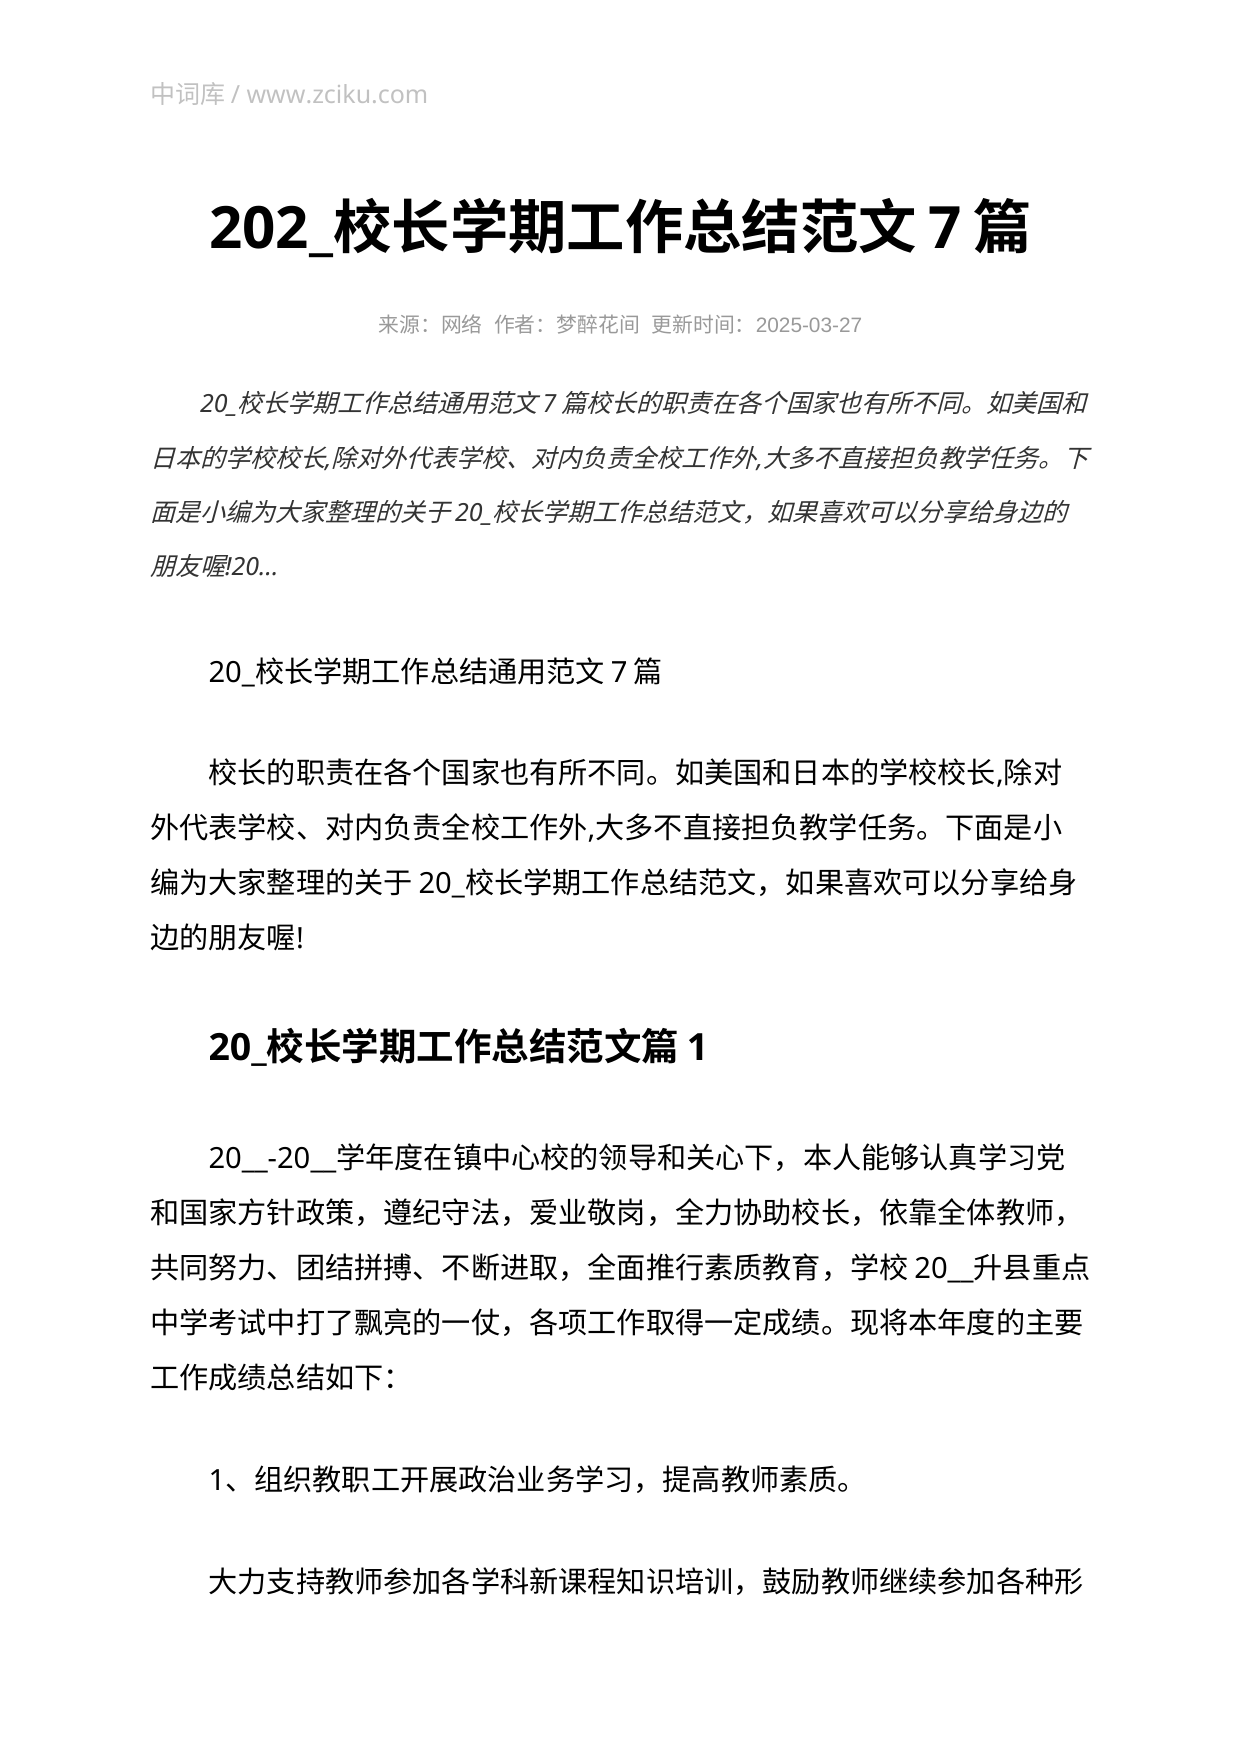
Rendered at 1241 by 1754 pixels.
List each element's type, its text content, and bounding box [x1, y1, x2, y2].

text 20_校长学期工作总结通用范文7篇 [150, 648, 1090, 691]
text 20_校长学期工作总结范文篇1 [150, 1017, 1090, 1072]
text 来源：网络 作者：梦醉花间 更新时间：2025-03-27 [150, 313, 1090, 337]
text 20__-20__学年度在镇中心校的领导和关心下，本人能够认真学习党和国家方针政策，遵纪守法，爱业敬岗，全力协助校长，依靠全体教师，共同努力、团结拼搏、不断进取，全面推行素质教育，学校20__升县重点中学考试中打了飘亮的一仗，各项工作取得一定成绩。现将本年度的主要工作成绩总结如下： [150, 1135, 1090, 1397]
text 校长的职责在各个国家也有所不同。如美国和日本的学校校长,除对外代表学校、对内负责全校工作外,大多不直接担负教学任务。下面是小编为大家整理的关于20_校长学期工作总结范文，如果喜欢可以分享给身边的朋友喔! [150, 750, 1090, 957]
text 1、组织教职工开展政治业务学习，提高教师素质。 [150, 1456, 1090, 1499]
subtitle 202_校长学期工作总结范文7篇 [150, 181, 1090, 266]
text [150, 1558, 1090, 1601]
text 20_校长学期工作总结通用范文7篇校长的职责在各个国家也有所不同。如美国和日本的学校校长,除对外代表学校、对内负责全校工作外,大多不直接担负教学任务。下面是小编为大家整理的关于20_校长学期工作总结范文，如果喜欢可以分享给身边的朋友喔!20... [150, 384, 1090, 583]
